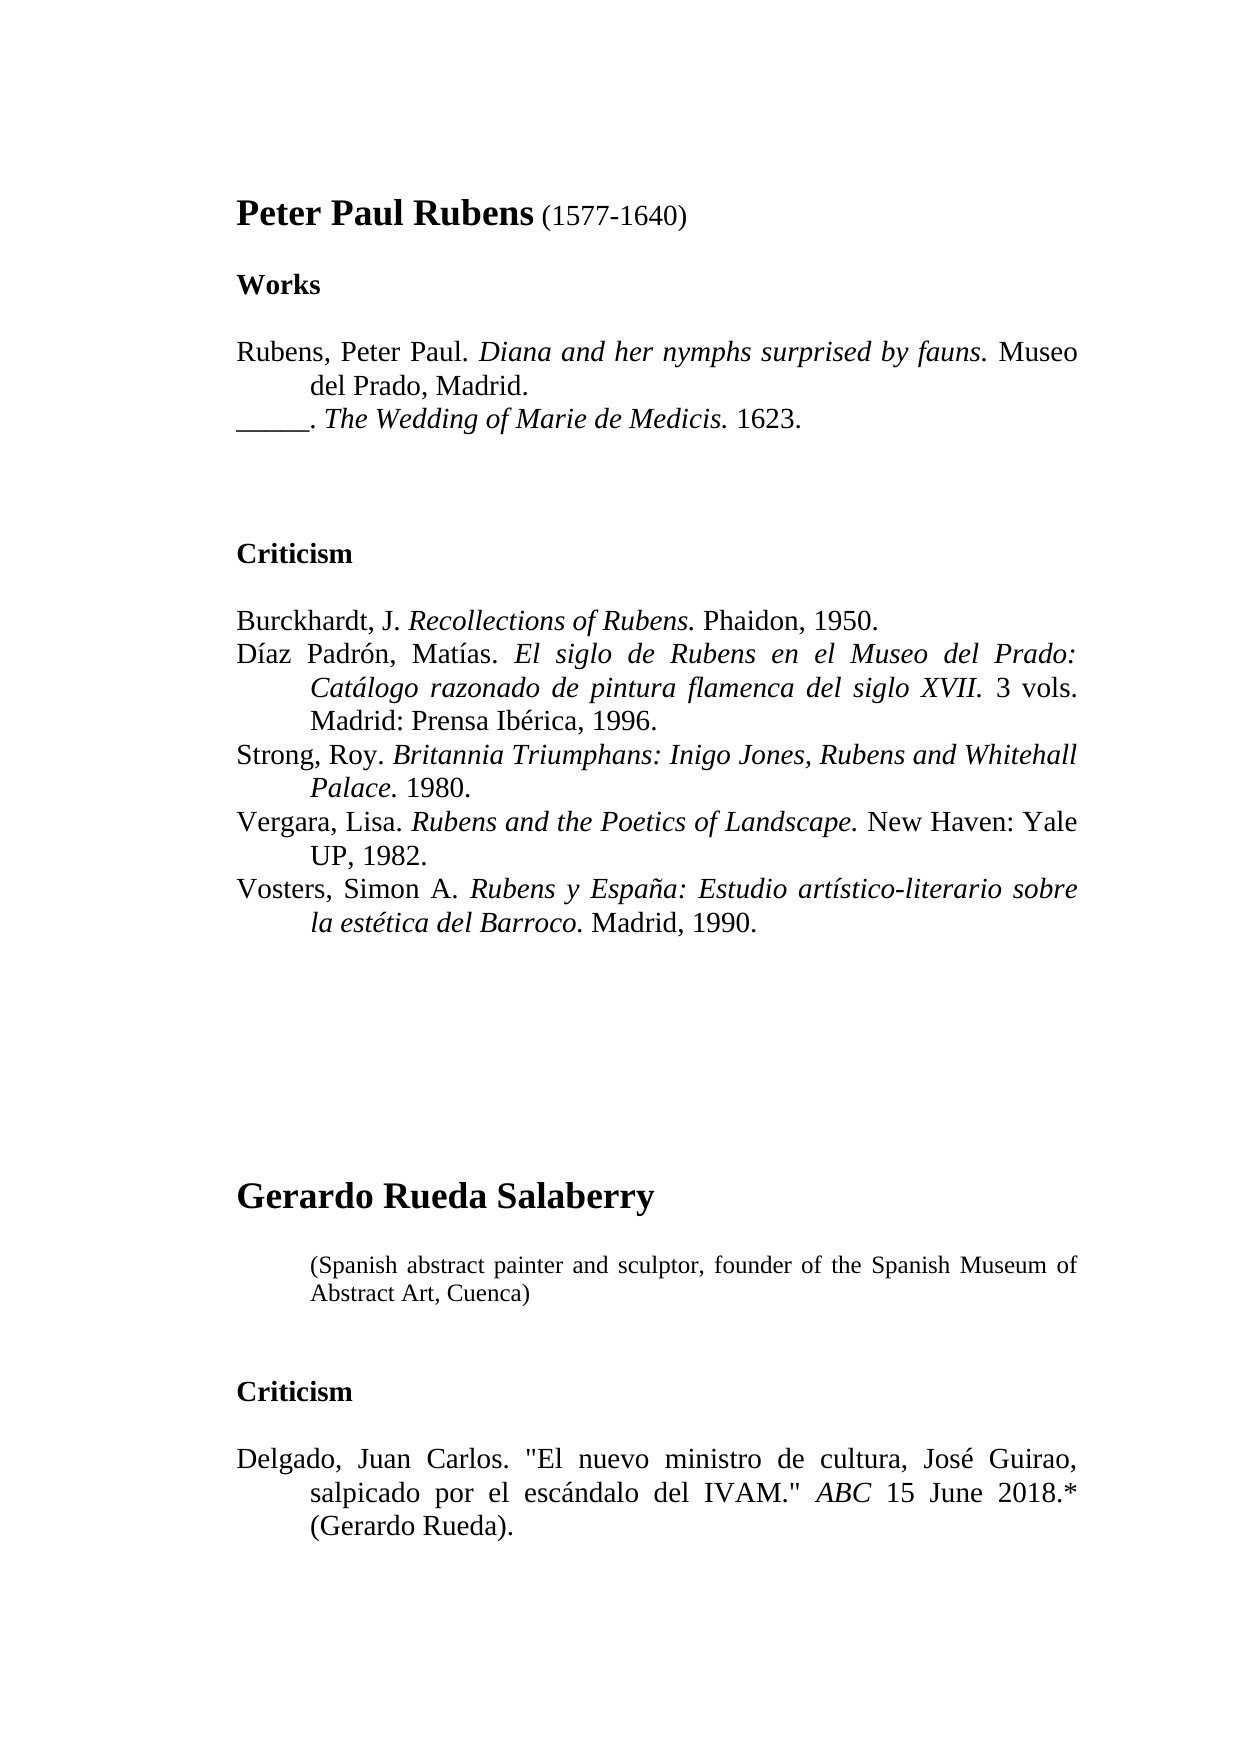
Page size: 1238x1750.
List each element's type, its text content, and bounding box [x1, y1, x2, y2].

text Criticism [236, 1374, 1078, 1408]
text Criticism [236, 536, 1078, 569]
text (Spanish abstract painter and sculptor, founder of the Spanish Museum of Abstract Art, Cuenca) [236, 1250, 1078, 1307]
text Delgado, Juan Carlos. "El nuevo ministro de cultura, José Guirao, salpicado por el escándalo del IVAM." ABC 15 June 2018.* (Gerardo Rueda). [236, 1441, 1078, 1542]
text Vergara, Lisa. Rubens and the Poetics of Landscape. New Haven: Yale UP, 1982. [236, 804, 1078, 871]
text Peter Paul Rubens (1577-1640) [236, 191, 1078, 234]
text Gerardo Rueda Salaberry [236, 1173, 1078, 1216]
text Vosters, Simon A. Rubens y España: Estudio artístico-literario sobre la estética del Barroco. Madrid, 1990. [236, 871, 1078, 938]
text Burckhardt, J. Recollections of Rubens. Phaidon, 1950. [236, 603, 1078, 636]
text _____. The Wedding of Marie de Medicis. 1623. [236, 402, 1078, 435]
text Strong, Roy. Britannia Triumphans: Inigo Jones, Rubens and Whitehall Palace. 1980. [236, 737, 1078, 804]
text Díaz Padrón, Matías. El siglo de Rubens en el Museo del Prado: Catálogo razonado de pintura flamenca del siglo XVII. 3 vols. Madrid: Prensa Ibérica, 1996. [236, 636, 1078, 737]
subtitle Works [236, 267, 1078, 301]
text Rubens, Peter Paul. Diana and her nymphs surprised by fauns. Museo del Prado, Madrid. [236, 334, 1078, 402]
